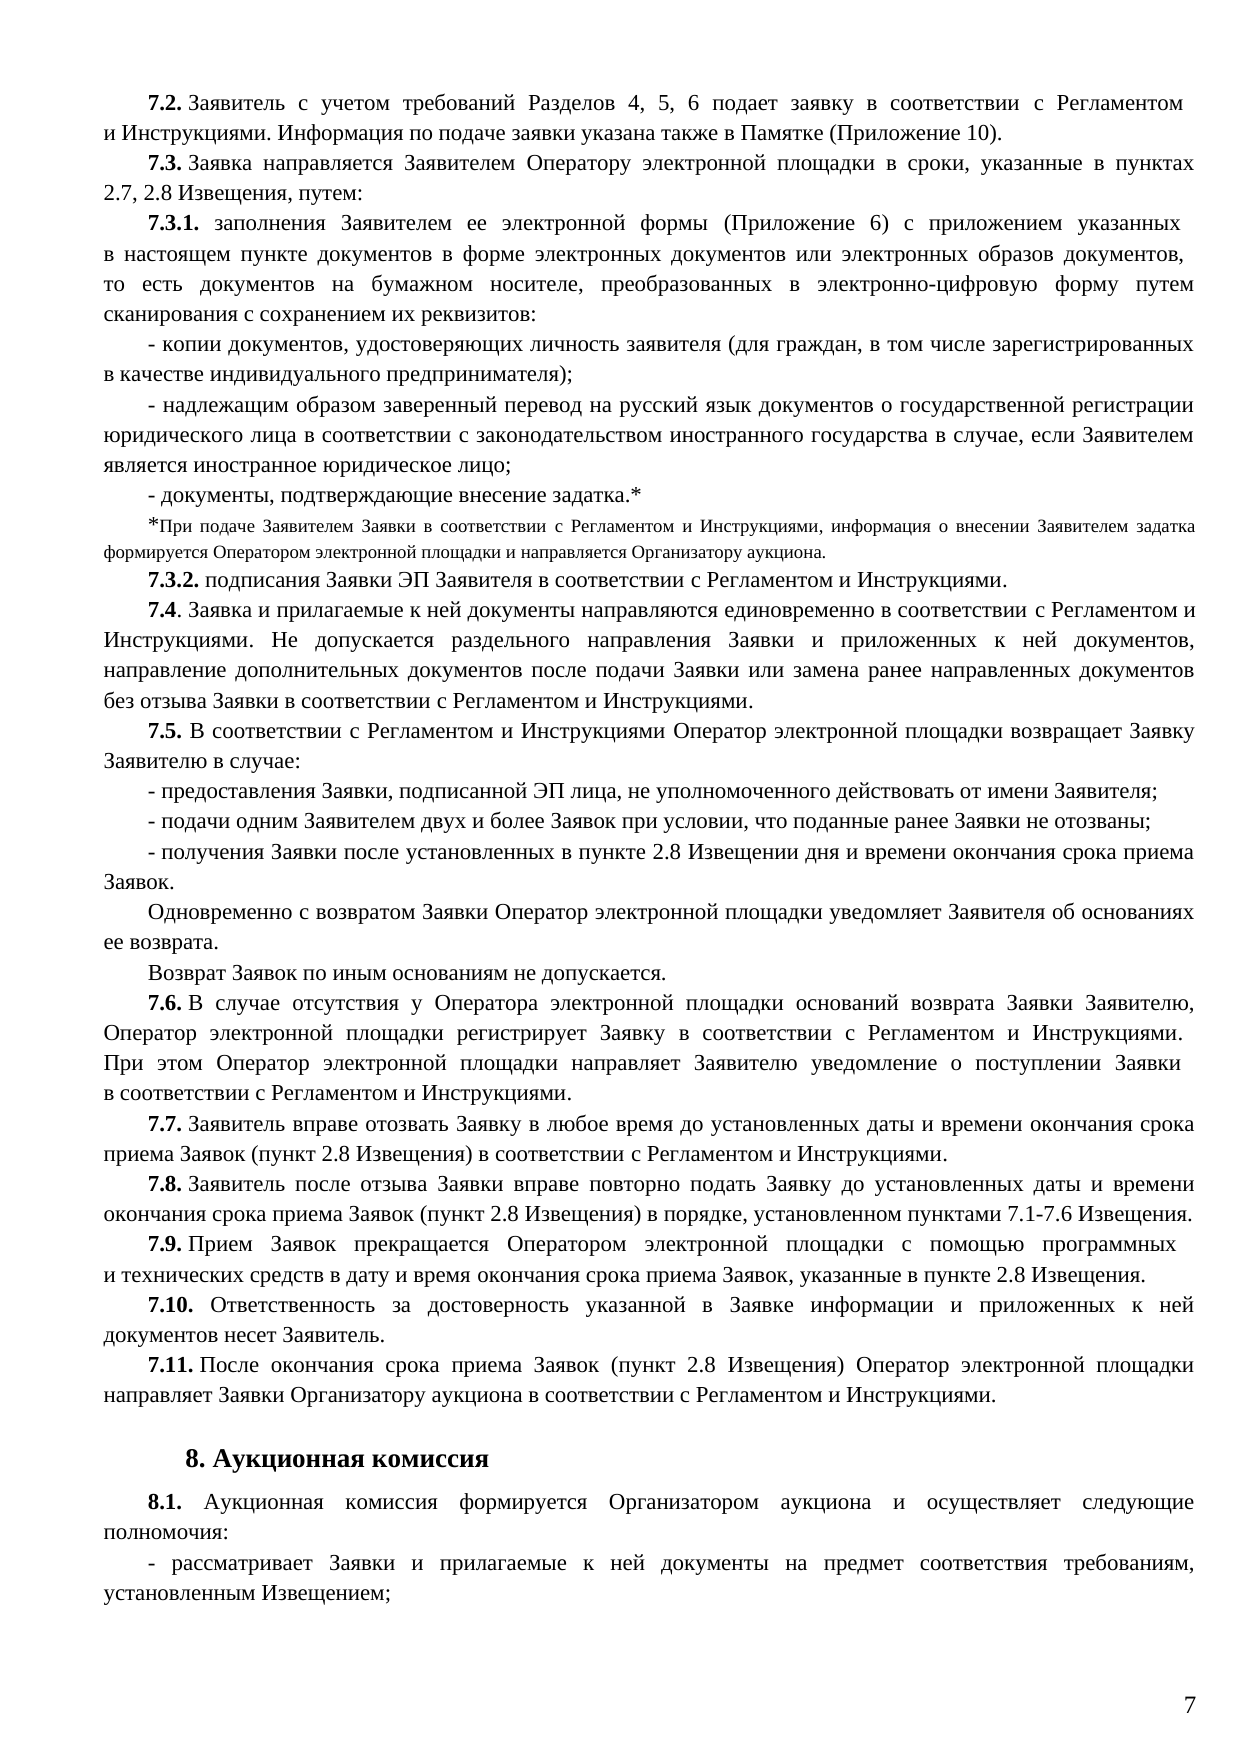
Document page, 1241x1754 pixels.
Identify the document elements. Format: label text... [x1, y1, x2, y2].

text 7.5. В соответствии с Регламентом и Инструкциями Оператор электронной площадки возвращает Заявку Заявителю в случае: [103, 717, 1196, 773]
text 7.6. В случае отсутствия у Оператора электронной площадки оснований возврата Заявки Заявителю, Оператор электронной площадки регистрирует Заявку в соответствии с Регламентом и Инструкциями. При этом Оператор электронной площадки направляет Заявителю уведомление о поступлении Заявки в соответствии с Регламентом и Инструкциями. [103, 989, 1196, 1106]
text - получения Заявки после установленных в пункте 2.8 Извещении дня и времени окончания срока приема Заявок. [103, 838, 1196, 894]
text 7.7. Заявитель вправе отозвать Заявку в любое время до установленных даты и времени окончания срока приема Заявок (пункт 2.8 Извещения) в соответствии с Регламентом и Инструкциями. [103, 1110, 1196, 1166]
text 8.1. Аукционная комиссия формируется Организатором аукциона и осуществляет следующие полномочия: [103, 1488, 1196, 1545]
text 7.8. Заявитель после отзыва Заявки вправе повторно подать Заявку до установленных даты и времени окончания срока приема Заявок (пункт 2.8 Извещения) в порядке, установленном пунктами 7.1-7.6 Извещения. [103, 1170, 1196, 1227]
text *При подаче Заявителем Заявки в соответствии с Регламентом и Инструкциями, информация о внесении Заявителем задатка формируется Оператором электронной площадки и направляется Организатору аукциона. [103, 512, 1196, 563]
subtitle 8. Аукционная комиссия [185, 1442, 1196, 1473]
text - рассматривает Заявки и прилагаемые к ней документы на предмет соответствия требованиям, установленным Извещением; [103, 1548, 1196, 1605]
text - копии документов, удостоверяющих личность заявителя (для граждан, в том числе зарегистрированных в качестве индивидуального предпринимателя); [103, 330, 1196, 387]
text - документы, подтверждающие внесение задатка.* [103, 481, 1196, 508]
text 7.4. Заявка и прилагаемые к ней документы направляются единовременно в соответствии с Регламентом и Инструкциями. Не допускается раздельного направления Заявки и приложенных к ней документов, направление дополнительных документов после подачи Заявки или замена ранее направленных документов без отзыва Заявки в соответствии с Регламентом и Инструкциями. [103, 596, 1196, 713]
text 7.2. Заявитель с учетом требований Разделов 4, 5, 6 подает заявку в соответствии с Регламентом и Инструкциями. Информация по подаче заявки указана также в Памятке (Приложение 10). [103, 89, 1196, 145]
text Одновременно с возвратом Заявки Оператор электронной площадки уведомляет Заявителя об основаниях ее возврата. [103, 898, 1196, 955]
text Возврат Заявок по иным основаниям не допускается. [103, 959, 1196, 985]
text - предоставления Заявки, подписанной ЭП лица, не уполномоченного действовать от имени Заявителя; [103, 777, 1196, 804]
text 7.3.1. заполнения Заявителем ее электронной формы (Приложение 6) с приложением указанных в настоящем пункте документов в форме электронных документов или электронных образов документов, то есть документов на бумажном носителе, преобразованных в электронно-цифровую форму путем сканирования с сохранением их реквизитов: [103, 209, 1196, 326]
text 7.11. После окончания срока приема Заявок (пункт 2.8 Извещения) Оператор электронной площадки направляет Заявки Организатору аукциона в соответствии с Регламентом и Инструкциями. [103, 1351, 1196, 1408]
text 7.9. Прием Заявок прекращается Оператором электронной площадки с помощью программных и технических средств в дату и время окончания срока приема Заявок, указанные в пункте 2.8 Извещения. [103, 1231, 1196, 1287]
text 7.3.2. подписания Заявки ЭП Заявителя в соответствии с Регламентом и Инструкциями. [103, 566, 1196, 592]
text 7.3. Заявка направляется Заявителем Оператору электронной площадки в сроки, указанные в пунктах 2.7, 2.8 Извещения, путем: [103, 149, 1196, 206]
text 7.10. Ответственность за достоверность указанной в Заявке информации и приложенных к ней документов несет Заявитель. [103, 1291, 1196, 1347]
text - подачи одним Заявителем двух и более Заявок при условии, что поданные ранее Заявки не отозваны; [103, 808, 1196, 834]
text - надлежащим образом заверенный перевод на русский язык документов о государственной регистрации юридического лица в соответствии с законодательством иностранного государства в случае, если Заявителем является иностранное юридическое лицо; [103, 391, 1196, 477]
